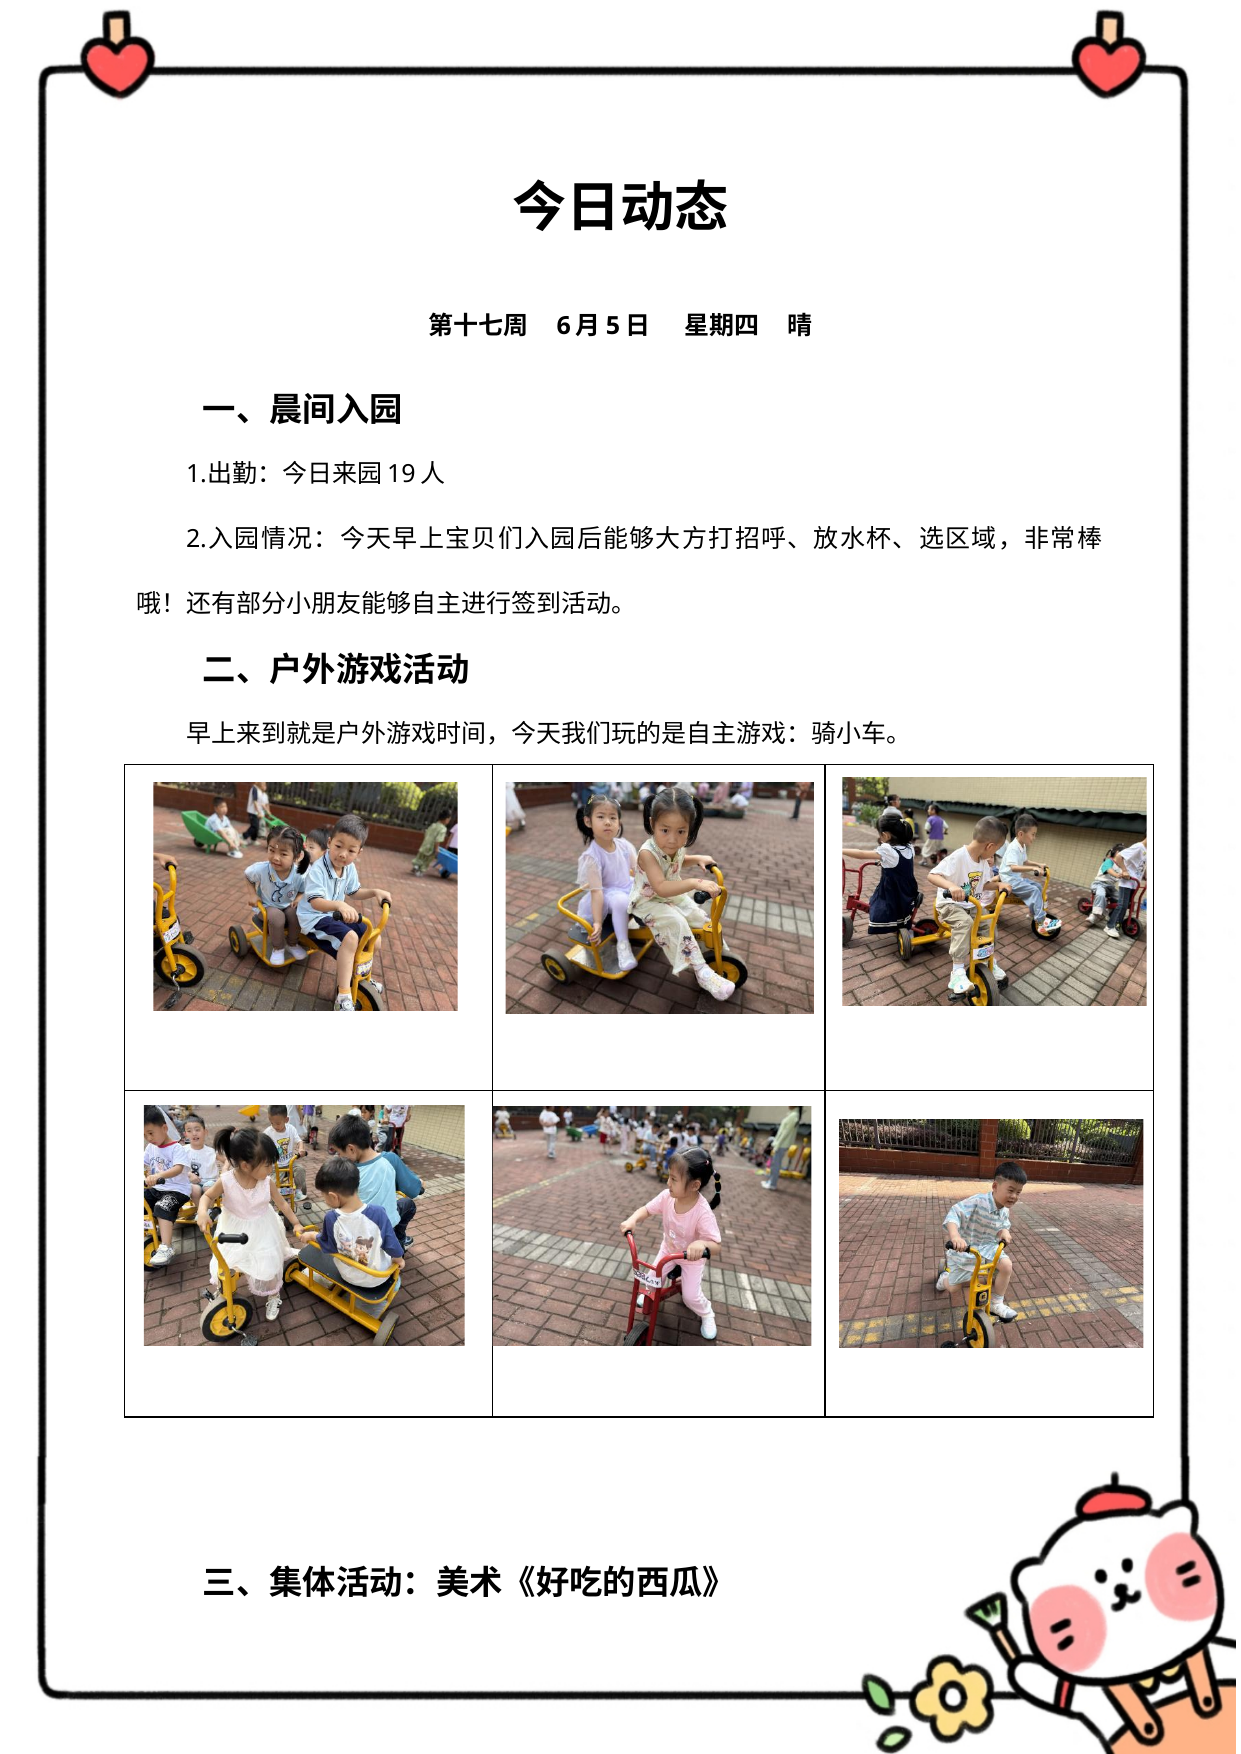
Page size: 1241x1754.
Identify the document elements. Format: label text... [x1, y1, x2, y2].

table_header [493, 765, 824, 1090]
table_header [125, 765, 492, 1090]
list 早上来到就是户外游戏时间，今天我们玩的是自主游戏：骑小车。 [136, 699, 1104, 764]
list 2.入园情况：今天早上宝贝们入园后能够大方打招呼、放水杯、选区域，非常棒哦！还有部分小朋友能够自主进行签到活动。 [136, 504, 1104, 634]
text 今日动态 [136, 154, 1104, 252]
table_cell [826, 1091, 1153, 1416]
text 第十七周 6月5日 星期四 晴 [136, 291, 1104, 356]
list 1.出勤：今日来园19人 [136, 439, 1104, 504]
table_header [826, 765, 1153, 1090]
table_cell [125, 1091, 492, 1416]
picture [0, 6, 1236, 1754]
table_cell [493, 1091, 824, 1416]
list 二、户外游戏活动 [136, 634, 1104, 699]
list 一、晨间入园 [136, 374, 1104, 439]
list 三、集体活动：美术《好吃的西瓜》 [136, 1547, 1104, 1612]
